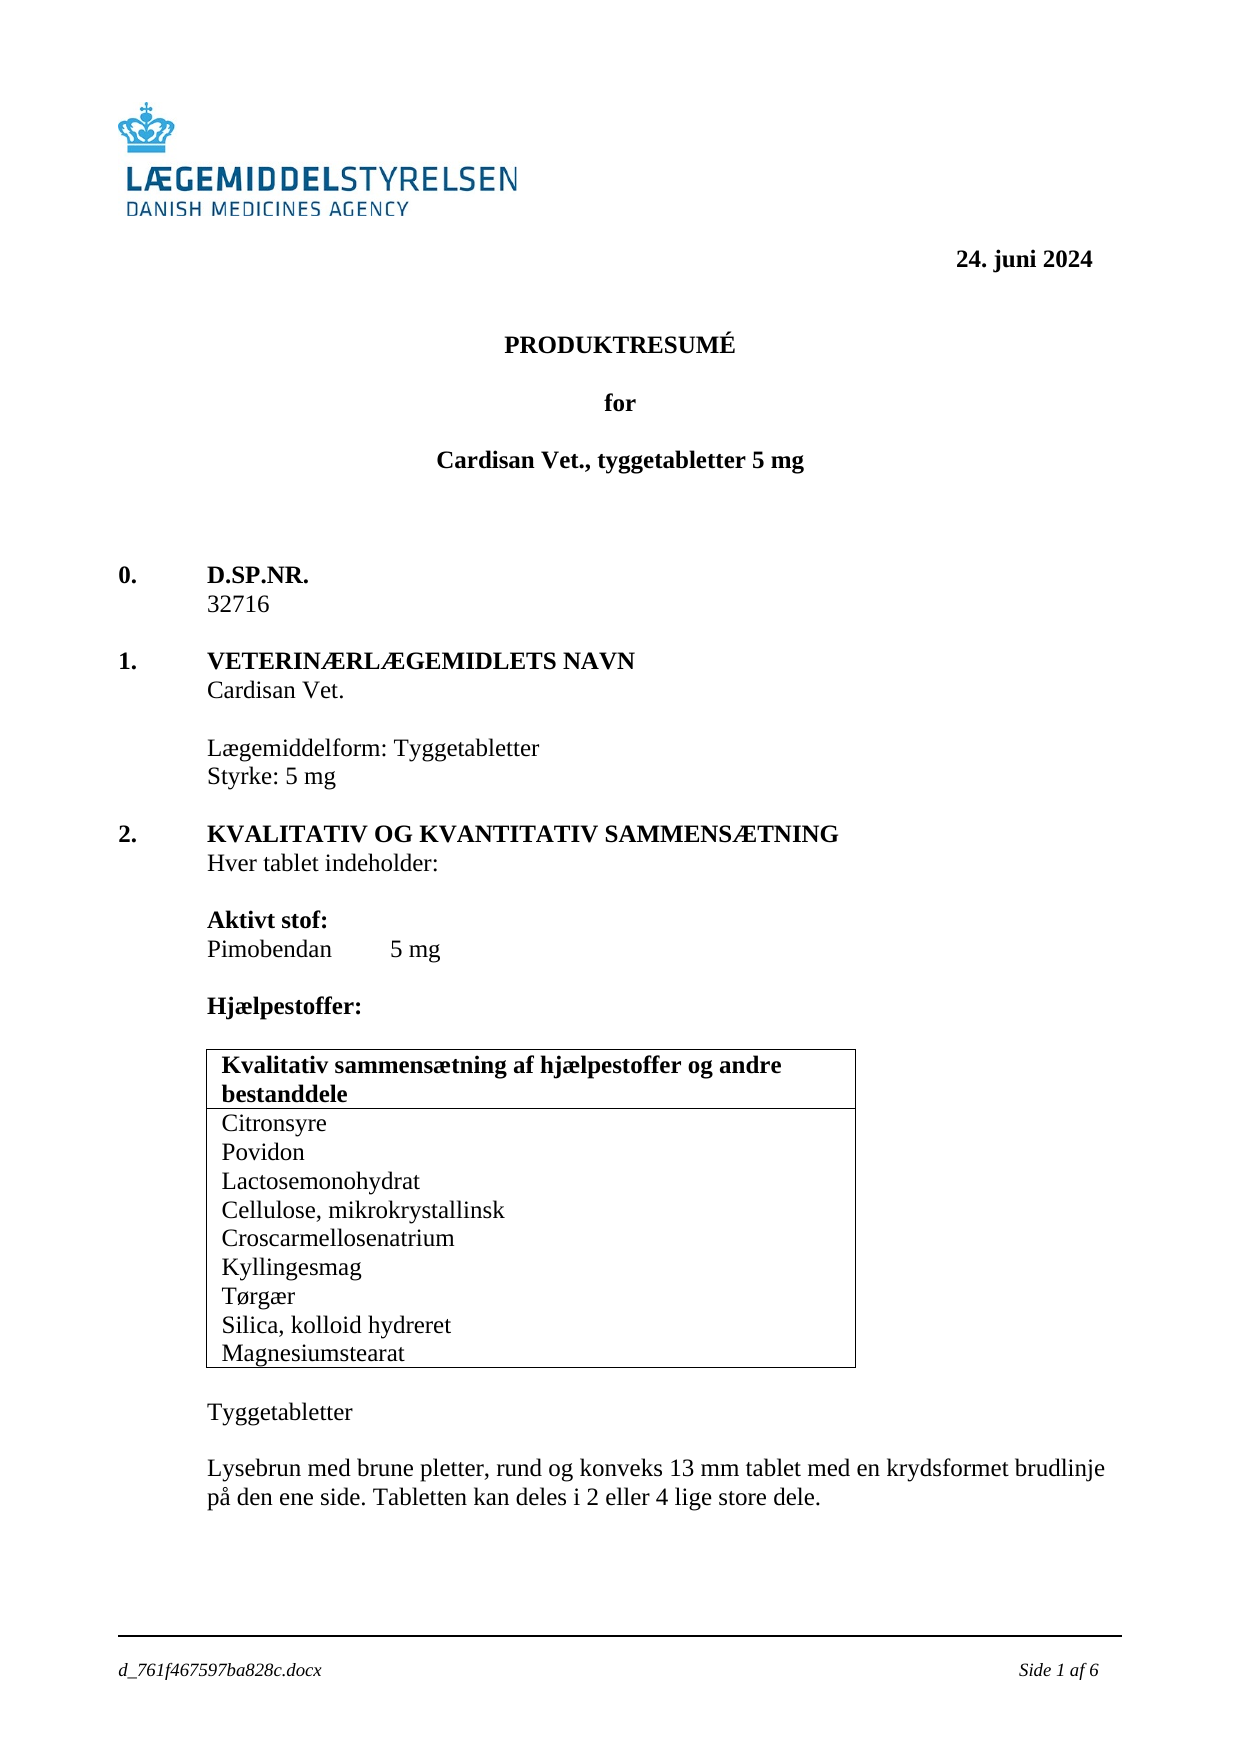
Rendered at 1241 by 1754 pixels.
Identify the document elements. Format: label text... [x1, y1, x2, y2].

table_cell Citronsyre Povidon Lactosemonohydrat Cellulose, mikrokrystallinsk Croscarmellosenatrium Kyllingesmag Tørgær Silica, kolloid hydreret Magnesiumstearat [207, 1109, 855, 1367]
text Cardisan Vet., tyggetabletter 5 mg [118, 445, 1122, 474]
text Hjælpestoffer: [207, 991, 1122, 1020]
text 24. juni 2024 [118, 244, 1122, 273]
text 2. KVALITATIV OG KVANTITATIV SAMMENSÆTNING [118, 819, 1122, 848]
text Cardisan Vet. [207, 675, 1122, 704]
text 32716 [207, 589, 1122, 618]
text 1. VETERINÆRLÆGEMIDLETS NAVN [118, 646, 1122, 675]
text Lægemiddelform: Tyggetabletter [207, 733, 1122, 761]
text Tyggetabletter [207, 1397, 1122, 1426]
text for [118, 388, 1122, 416]
text 0. D.SP.NR. [118, 560, 1122, 589]
text Lysebrun med brune pletter, rund og konveks 13 mm tablet med en krydsformet brudlinje på den ene side. Tabletten kan deles i 2 eller 4 lige store dele. [207, 1453, 1122, 1511]
text Pimobendan 5 mg [207, 934, 1122, 963]
text Styrke: 5 mg [207, 761, 1122, 790]
table_header Kvalitativ sammensætning af hjælpestoffer og andre bestanddele [207, 1050, 855, 1107]
text Aktivt stof: [207, 905, 1122, 934]
text Hver tablet indeholder: [207, 848, 1122, 876]
picture [118, 102, 517, 216]
text PRODUKTRESUMÉ [118, 330, 1122, 359]
